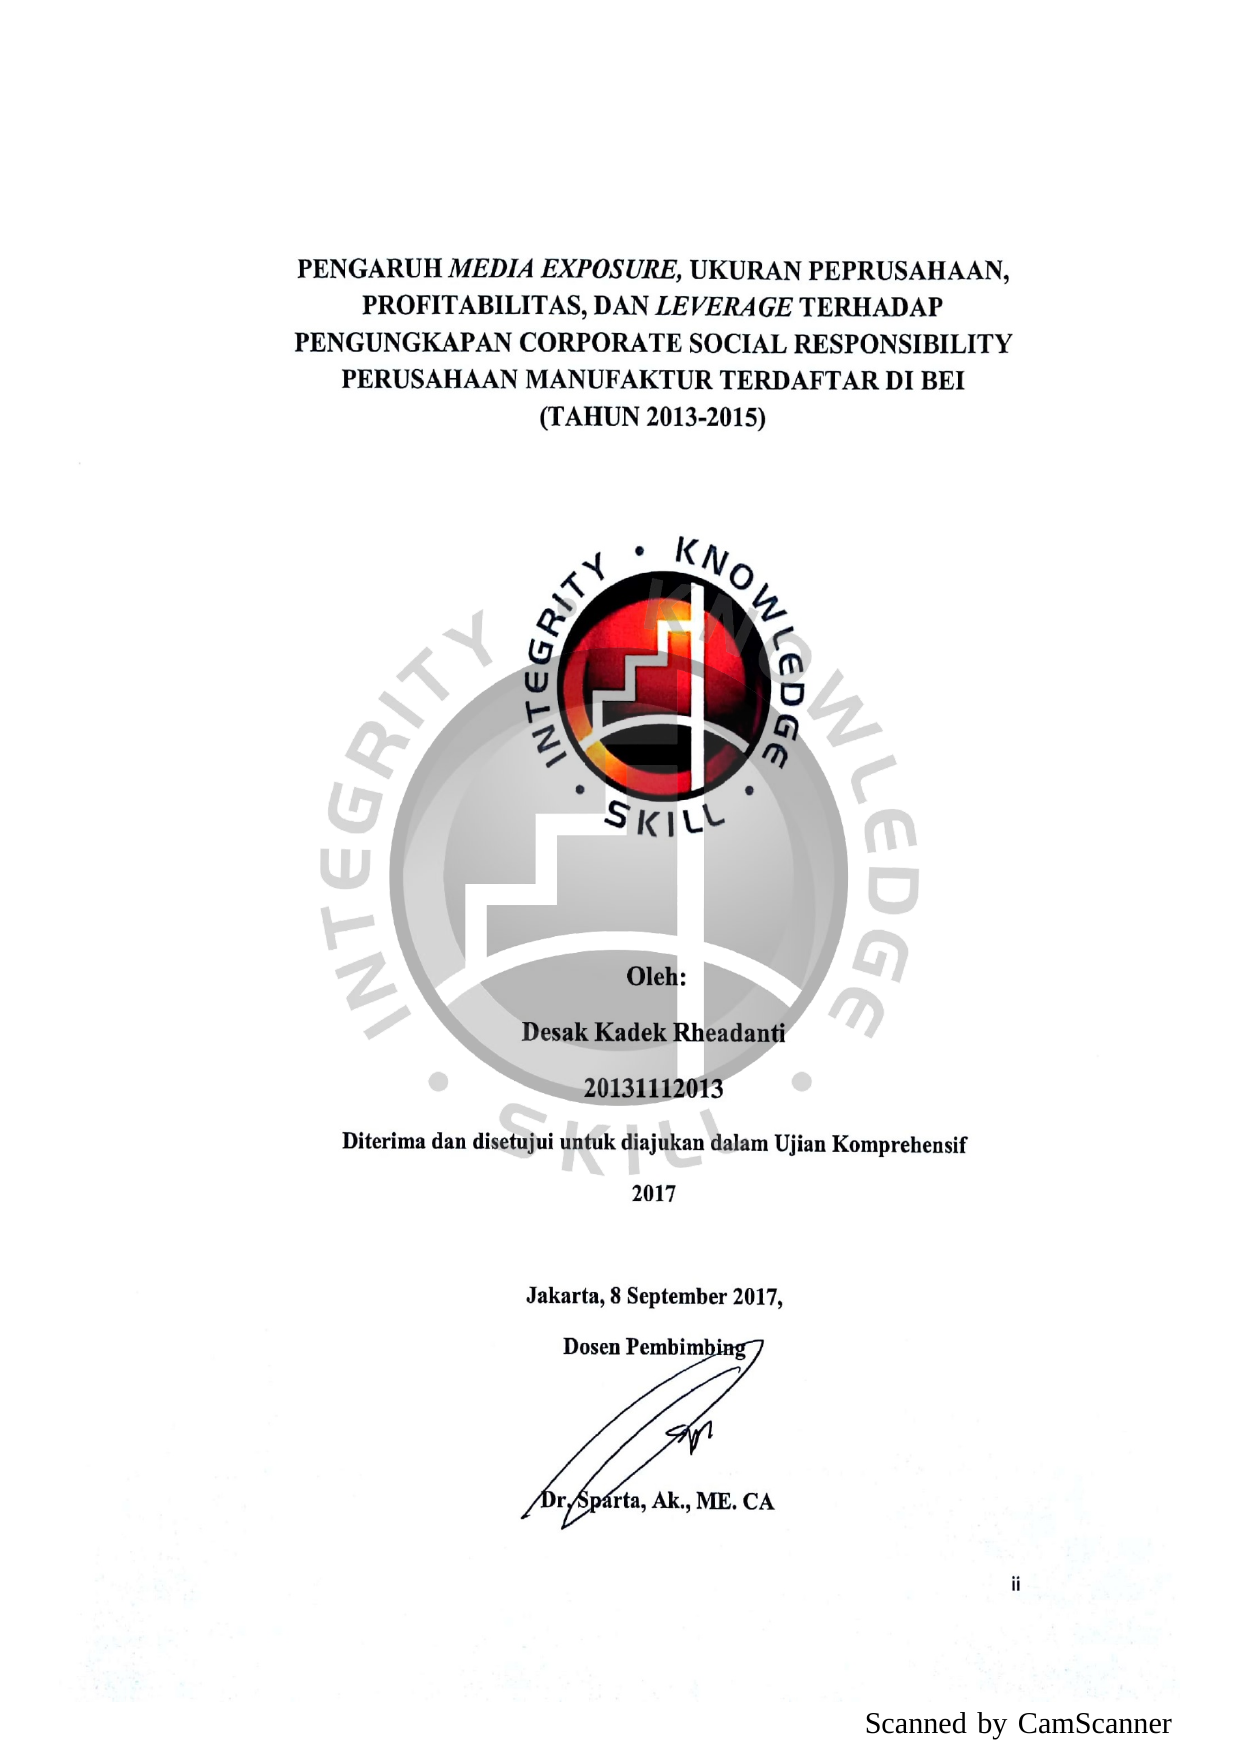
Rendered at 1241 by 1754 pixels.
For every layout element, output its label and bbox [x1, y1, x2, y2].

picture [59, 257, 1180, 1702]
